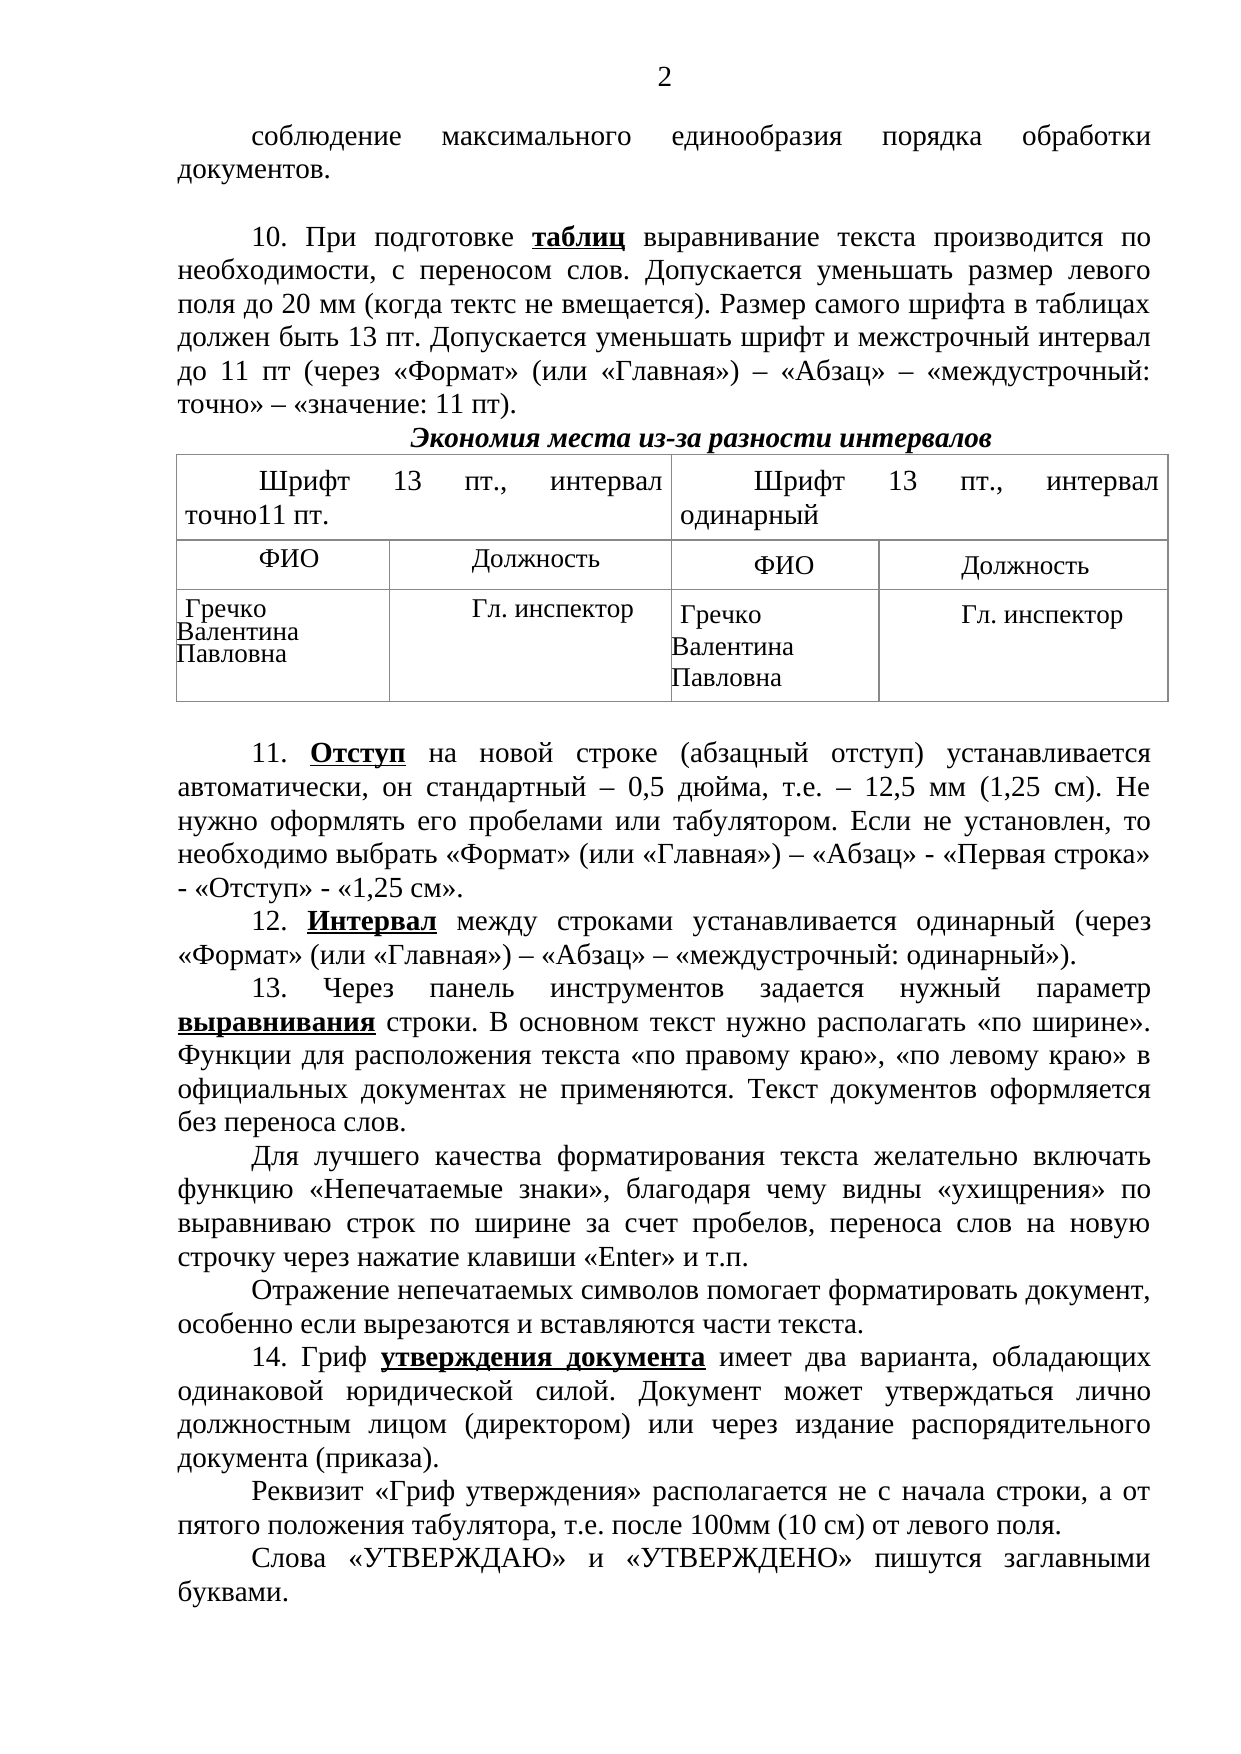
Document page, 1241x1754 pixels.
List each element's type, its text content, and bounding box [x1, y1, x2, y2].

table_header Шрифт 13 пт., интервал точно11 пт. [177, 455, 671, 539]
text Реквизит «Гриф утверждения» располагается не с начала строки, а от пятого положения табулятора, т.е. после 100мм (10 см) от левого поля. [177, 1473, 1152, 1541]
text 10. При подготовке таблиц выравнивание текста производится по необходимости, с переносом слов. Допускается уменьшать размер левого поля до 20 мм (когда тектс не вмещается). Размер самого шрифта в таблицах должен быть 13 пт. Допускается уменьшать шрифт и межстрочный интервал до 11 пт (через «Формат» (или «Главная») – «Абзац» – «междустрочный: точно» – «значение: 11 пт). [177, 219, 1152, 420]
text Экономия места из-за разности интервалов [177, 420, 1152, 453]
text 13. Через панель инструментов задается нужный параметр выравнивания строки. В основном текст нужно располагать «по ширине». Функции для расположения текста «по правому краю», «по левому краю» в официальных документах не применяются. Текст документов оформляется без переноса слов. [177, 970, 1152, 1138]
table_cell Гречко Валентина Павловна [177, 590, 389, 701]
text 11. Отступ на новой строке (абзацный отступ) устанавливается автоматически, он стандартный – 0,5 дюйма, т.е. – 12,5 мм (1,25 см). Не нужно оформлять его пробелами или табулятором. Если не установлен, то необходимо выбрать «Формат» (или «Главная») – «Абзац» - «Первая строка» - «Отступ» - «1,25 см». [177, 736, 1152, 903]
text 14. Гриф утверждения документа имеет два варианта, обладающих одинаковой юридической силой. Документ может утверждаться лично должностным лицом (директором) или через издание распорядительного документа (приказа). [177, 1339, 1152, 1473]
table_cell Гречко Валентина Павловна [672, 590, 878, 701]
table_cell Гл. инспектор [880, 590, 1167, 701]
text Отражение непечатаемых символов помогает форматировать документ, особенно если вырезаются и вставляются части текста. [177, 1272, 1152, 1339]
table_cell ФИО [672, 541, 878, 589]
table_header Шрифт 13 пт., интервал одинарный [672, 455, 1167, 539]
text соблюдение максимального единообразия порядка обработки документов. [177, 118, 1152, 185]
table_cell Гл. инспектор [390, 590, 671, 701]
table_cell ФИО [177, 541, 389, 589]
table_cell Должность [390, 541, 671, 589]
text 12. Интервал между строками устанавливается одинарный (через «Формат» (или «Главная») – «Абзац» – «междустрочный: одинарный»). [177, 903, 1152, 970]
text Для лучшего качества форматирования текста желательно включать функцию «Непечатаемые знаки», благодаря чему видны «ухищрения» по выравниваю строк по ширине за счет пробелов, переноса слов на новую строчку через нажатие клавиши «Еnter» и т.п. [177, 1138, 1152, 1272]
table_cell Должность [880, 541, 1167, 589]
text Слова «УТВЕРЖДАЮ» и «УТВЕРЖДЕНО» пишутся заглавными буквами. [177, 1541, 1152, 1608]
